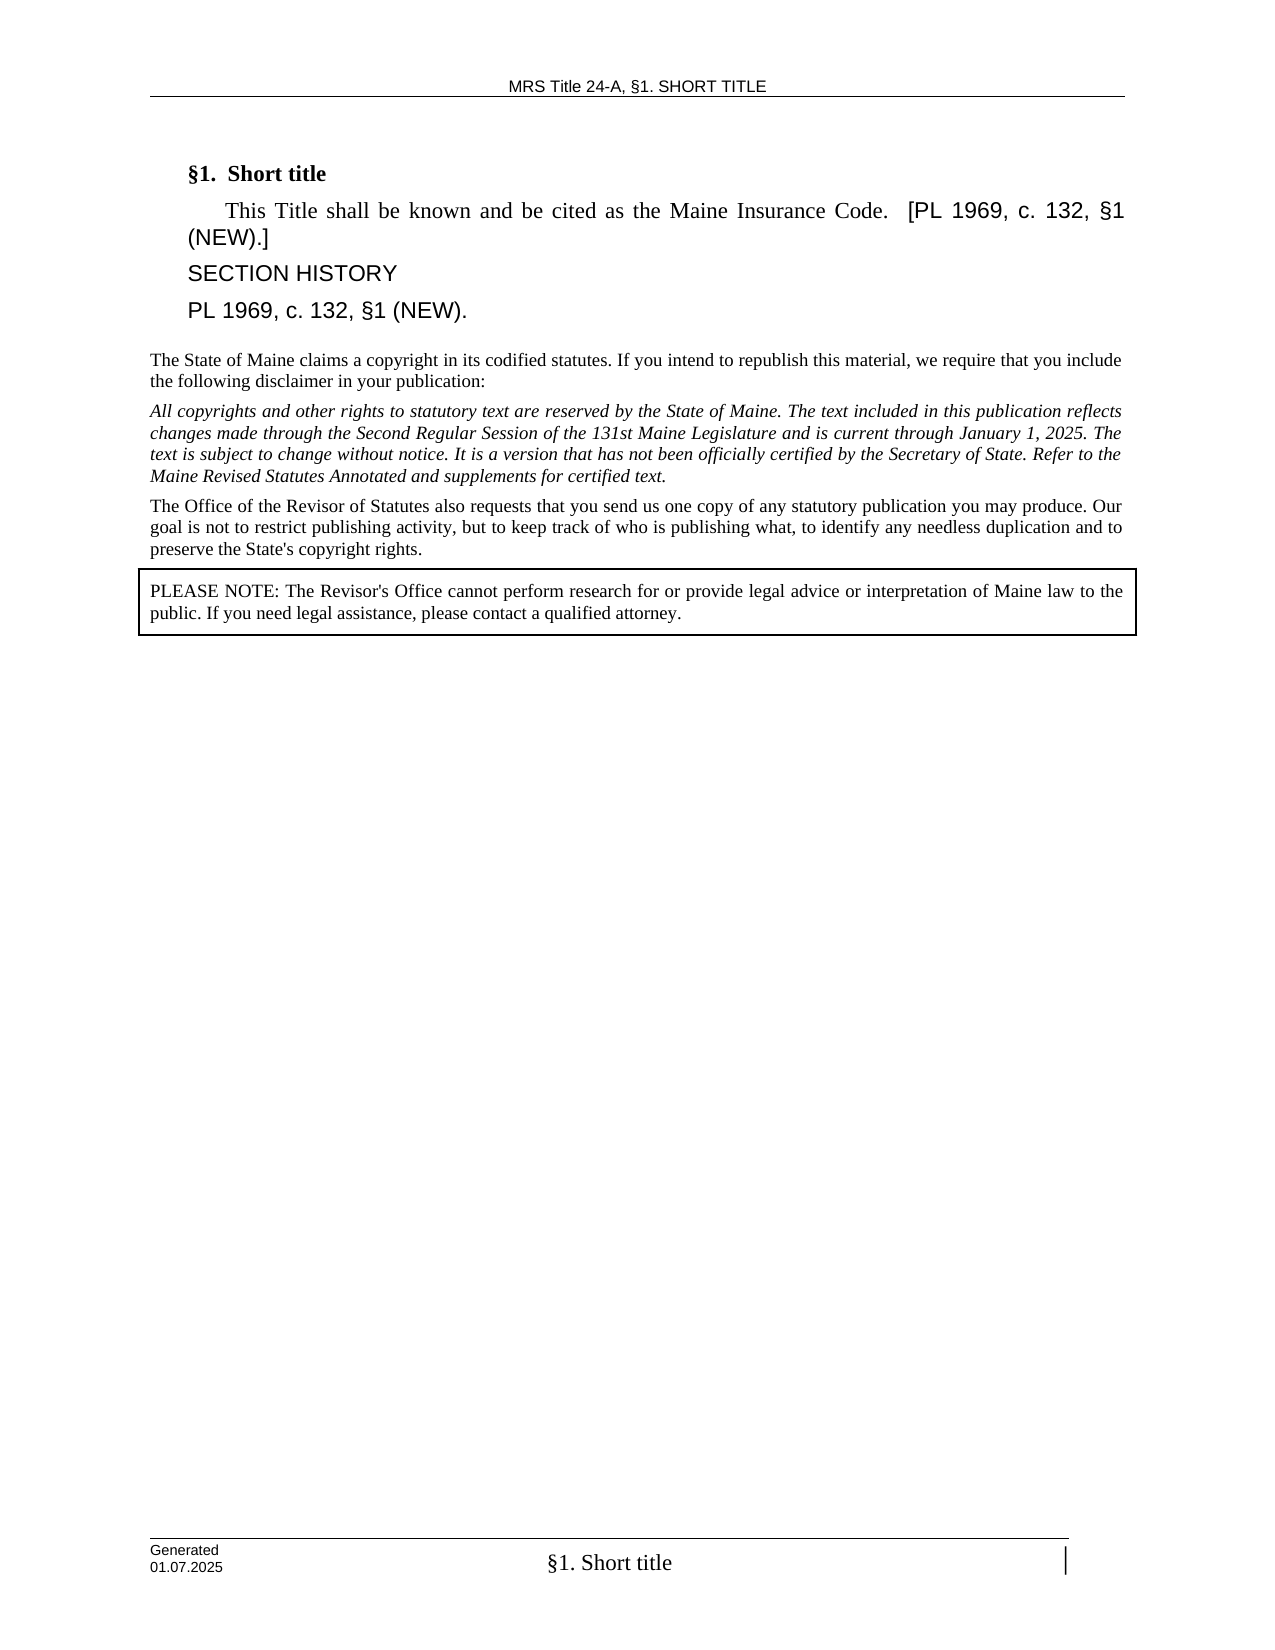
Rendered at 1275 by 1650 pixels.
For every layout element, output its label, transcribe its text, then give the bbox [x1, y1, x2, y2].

text All copyrights and other rights to statutory text are reserved by the State of Maine. The text included in this publication reflects changes made through the Second Regular Session of the 131st Maine Legislature and is current through January 1, 2025 . The text is subject to change without notice. It is a version that has not been officially certified by the Secretary of State. Refer to the Maine Revised Statutes Annotated and supplements for certified text. [150, 400, 1125, 486]
text PLEASE NOTE: The Revisor's Office cannot perform research for or provide legal advice or interpretation of Maine law to the public. If you need legal assistance, please contact a qualified attorney. [140, 570, 1135, 634]
text The State of Maine claims a copyright in its codified statutes. If you intend to republish this material, we require that you include the following disclaimer in your publication: [150, 348, 1125, 392]
text PL 1969, c. 132, §1 (NEW). [187, 297, 1125, 323]
text This Title shall be known and be cited as the Maine Insurance Code. [PL 1969, c. 132, §1 (NEW).] [187, 197, 1125, 250]
text The Office of the Revisor of Statutes also requests that you send us one copy of any statutory publication you may produce. Our goal is not to restrict publishing activity, but to keep track of who is publishing what, to identify any needless duplication and to preserve the State's copyright rights. [150, 494, 1125, 559]
text SECTION HISTORY [187, 260, 1125, 287]
text §1. Short title [187, 160, 1125, 187]
